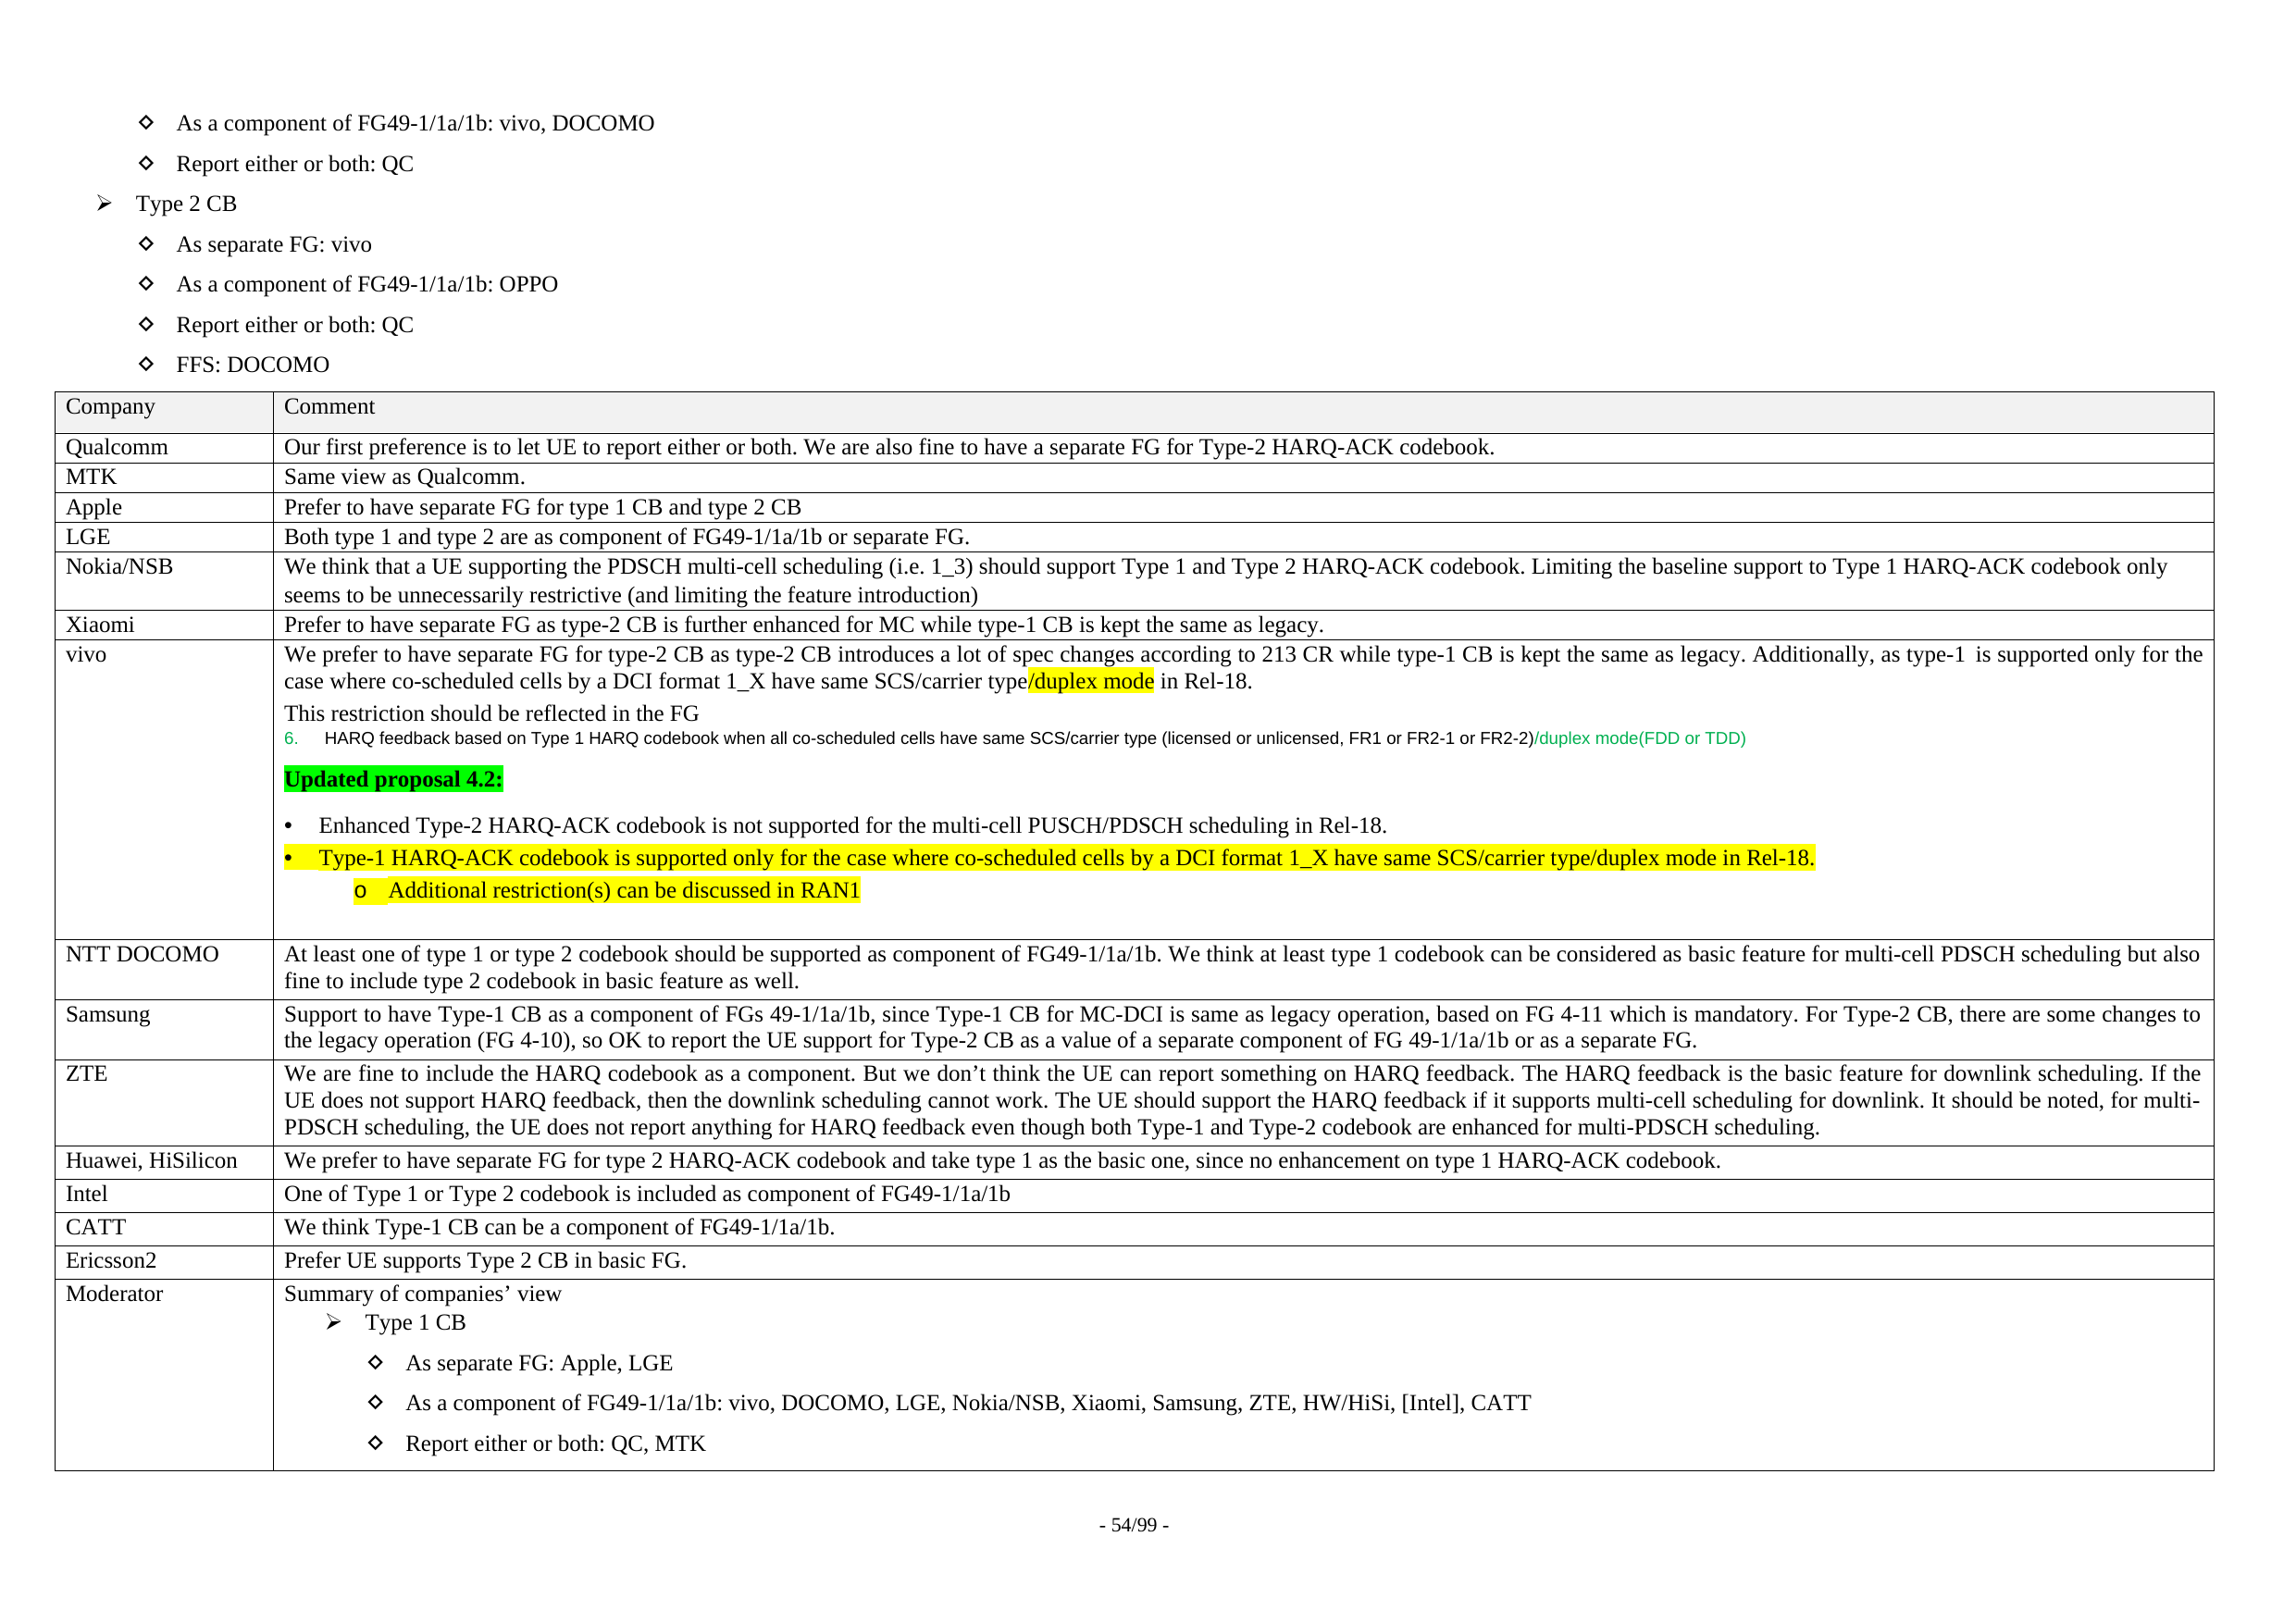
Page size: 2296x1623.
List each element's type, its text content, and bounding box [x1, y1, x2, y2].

table_cell We think Type-1 CB can be a component of FG49-1/1a/1b. [274, 1213, 2214, 1245]
table_cell Prefer to have separate FG for type 1 CB and type 2 CB [274, 493, 2214, 522]
table_header Comment [274, 392, 2214, 432]
table_header Company [56, 392, 273, 432]
table_cell Prefer to have separate FG as type-2 CB is further enhanced for MC while type-1 CB is kept the same as legacy. [274, 611, 2214, 639]
table_cell Qualcomm [56, 434, 273, 462]
list FFS: DOCOMO [136, 351, 2214, 378]
table_cell We think that a UE supporting the PDSCH multi-cell scheduling (i.e. 1_3) should support Type 1 and Type 2 HARQ-ACK codebook. Limiting the baseline support to Type 1 HARQ-ACK codebook only seems to be unnecessarily restrictive (and limiting the feature introduction) [274, 552, 2214, 610]
table_cell vivo [56, 640, 273, 939]
list Report either or both: QC [136, 311, 2214, 337]
table_cell Xiaomi [56, 611, 273, 639]
table_cell Same view as Qualcomm. [274, 464, 2214, 492]
table_cell ZTE [56, 1060, 273, 1146]
table_cell One of Type 1 or Type 2 codebook is included as component of FG49-1/1a/1b [274, 1180, 2214, 1212]
table_cell We are fine to include the HARQ codebook as a component. But we don’t think the UE can report something on HARQ feedback. The HARQ feedback is the basic feature for downlink scheduling. If the UE does not support HARQ feedback, then the downlink scheduling cannot work. The UE should support the HARQ feedback if it supports multi-cell scheduling for downlink. It should be noted, for multi-PDSCH scheduling, the UE does not report anything for HARQ feedback even though both Type-1 and Type-2 codebook are enhanced for multi-PDSCH scheduling. [274, 1060, 2214, 1146]
table_cell Huawei, HiSilicon [56, 1146, 273, 1179]
table_cell NTT DOCOMO [56, 940, 273, 999]
list Report either or both: QC [136, 150, 2214, 176]
table_cell At least one of type 1 or type 2 codebook should be supported as component of FG49-1/1a/1b. We think at least type 1 codebook can be considered as basic feature for multi-cell PDSCH scheduling but also fine to include type 2 codebook in basic feature as well. [274, 940, 2214, 999]
table_cell Prefer UE supports Type 2 CB in basic FG. [274, 1246, 2214, 1279]
table_cell Nokia/NSB [56, 552, 273, 610]
table_cell Both type 1 and type 2 are as component of FG49-1/1a/1b or separate FG. [274, 523, 2214, 551]
list Type 2 CB [95, 190, 2214, 217]
table_cell Moderator [56, 1280, 273, 1469]
table_cell Intel [56, 1180, 273, 1212]
table_cell LGE [56, 523, 273, 551]
table_cell Samsung [56, 1000, 273, 1059]
list As separate FG: vivo [136, 230, 2214, 256]
list As a component of FG49-1/1a/1b: vivo, DOCOMO [136, 109, 2214, 136]
table_cell CATT [56, 1213, 273, 1245]
table_cell Ericsson2 [56, 1246, 273, 1279]
table_cell We prefer to have separate FG for type 2 HARQ-ACK codebook and take type 1 as the basic one, since no enhancement on type 1 HARQ-ACK codebook. [274, 1146, 2214, 1179]
table_cell Our first preference is to let UE to report either or both. We are also fine to have a separate FG for Type-2 HARQ-ACK codebook. [274, 434, 2214, 462]
table_cell We prefer to have separate FG for type-2 CB as type-2 CB introduces a lot of spec changes according to 213 CR while type-1 CB is kept the same as legacy. Additionally, as type-1 is supported only for the case where co-scheduled cells by a DCI format 1_X have same SCS/carrier type/duplex mode in Rel-18. This restriction should be reflected in the FG HARQ feedback based on Type 1 HARQ codebook when all co-scheduled cells have same SCS/carrier type (licensed or unlicensed, FR1 or FR2-1 or FR2-2)/duplex mode(FDD or TDD) Updated proposal 4.2: Enhanced Type-2 HARQ-ACK codebook is not supported for the multi-cell PUSCH/PDSCH scheduling in Rel-18. Type-1 HARQ-ACK codebook is supported only for the case where co-scheduled cells by a DCI format 1_X have same SCS/carrier type/duplex mode in Rel-18. Additional restriction(s) can be discussed in RAN1 [274, 640, 2214, 939]
table_cell Support to have Type-1 CB as a component of FGs 49-1/1a/1b, since Type-1 CB for MC-DCI is same as legacy operation, based on FG 4-11 which is mandatory. For Type-2 CB, there are some changes to the legacy operation (FG 4-10), so OK to report the UE support for Type-2 CB as a value of a separate component of FG 49-1/1a/1b or as a separate FG. [274, 1000, 2214, 1059]
list As a component of FG49-1/1a/1b: OPPO [136, 270, 2214, 297]
table_cell MTK [56, 464, 273, 492]
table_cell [274, 1280, 2214, 1469]
table_cell Apple [56, 493, 273, 522]
